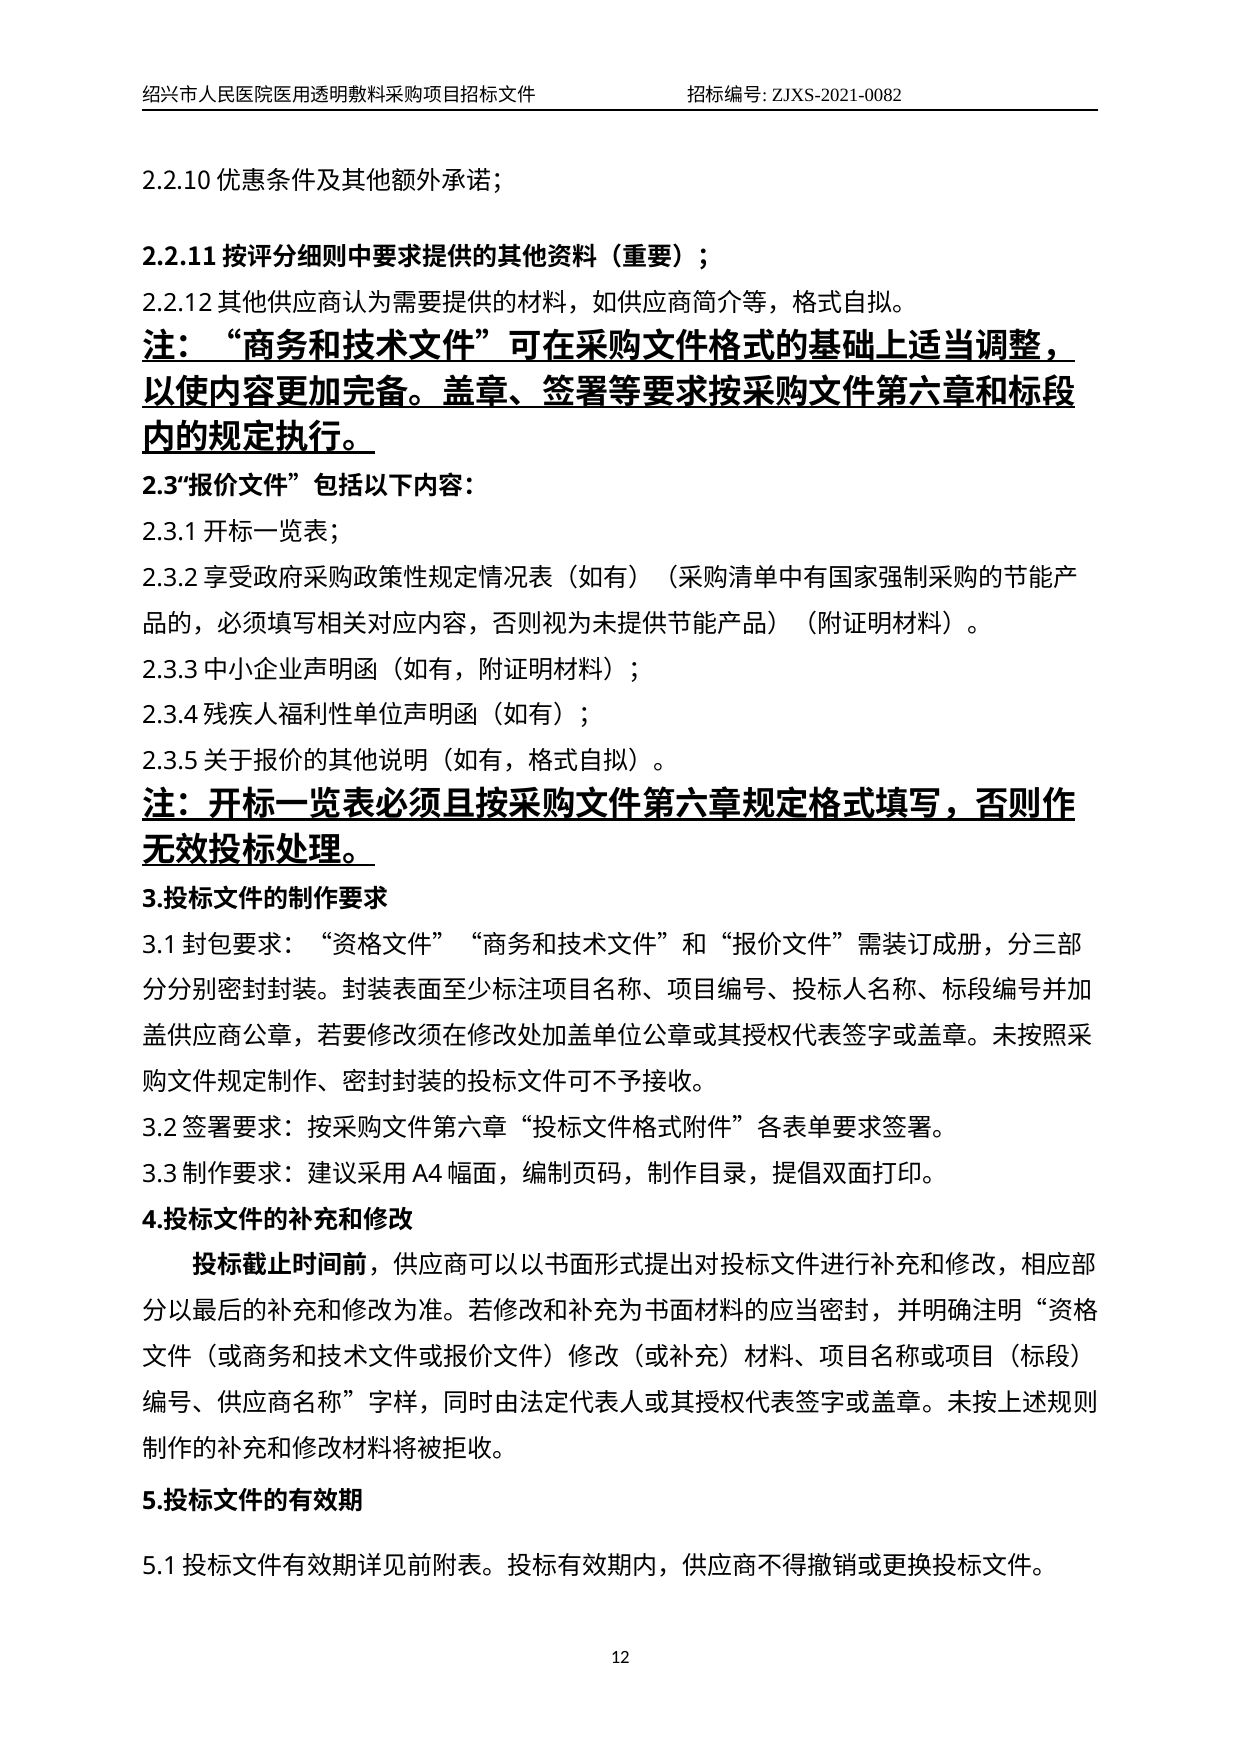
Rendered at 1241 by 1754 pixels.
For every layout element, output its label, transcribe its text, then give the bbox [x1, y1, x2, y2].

text 3.3制作要求：建议采用A4幅面，编制页码，制作目录，提倡双面打印。 [142, 1146, 1098, 1191]
list 5.投标文件的有效期 [142, 1466, 1098, 1531]
text 4.投标文件的补充和修改 [142, 1191, 1098, 1237]
text 2.2.12其他供应商认为需要提供的材料，如供应商简介等，格式自拟。 [142, 275, 1098, 321]
list 5.1投标文件有效期详见前附表。投标有效期内，供应商不得撤销或更换投标文件。 [142, 1531, 1098, 1596]
text 2.2.11按评分细则中要求提供的其他资料（重要）； [142, 229, 1098, 275]
text 2.3.4残疾人福利性单位声明函（如有）； [142, 687, 1098, 733]
text 2.3.5关于报价的其他说明（如有，格式自拟）。 [142, 733, 1098, 779]
text 2.3.1开标一览表； [142, 504, 1098, 550]
text 注：“商务和技术文件”可在采购文件格式的基础上适当调整，以使内容更加完备。盖章、签署等要求按采购文件第六章和标段内的规定执行。 [142, 321, 1098, 458]
text 投标截止时间前，供应商可以以书面形式提出对投标文件进行补充和修改，相应部分以最后的补充和修改为准。若修改和补充为书面材料的应当密封，并明确注明“资格文件（或商务和技术文件或报价文件）修改（或补充）材料、项目名称或项目（标段）编号、供应商名称”字样，同时由法定代表人或其授权代表签字或盖章。未按上述规则制作的补充和修改材料将被拒收。 [142, 1237, 1098, 1466]
text 2.3.3中小企业声明函（如有，附证明材料）； [142, 641, 1098, 687]
list 3.投标文件的制作要求 [142, 871, 1098, 916]
text 2.2.10优惠条件及其他额外承诺； [142, 146, 1098, 211]
text 注：开标一览表必须且按采购文件第六章规定格式填写，否则作无效投标处理。 [142, 779, 1098, 871]
text 3.2签署要求：按采购文件第六章“投标文件格式附件”各表单要求签署。 [142, 1100, 1098, 1146]
text 2.3“报价文件”包括以下内容： [142, 458, 1098, 504]
text 2.3.2享受政府采购政策性规定情况表（如有）（采购清单中有国家强制采购的节能产品的，必须填写相关对应内容，否则视为未提供节能产品）（附证明材料）。 [142, 550, 1098, 641]
text 3.1封包要求：“资格文件”“商务和技术文件”和“报价文件”需装订成册，分三部分分别密封封装。封装表面至少标注项目名称、项目编号、投标人名称、标段编号并加盖供应商公章，若要修改须在修改处加盖单位公章或其授权代表签字或盖章。未按照采购文件规定制作、密封封装的投标文件可不予接收。 [142, 916, 1098, 1100]
